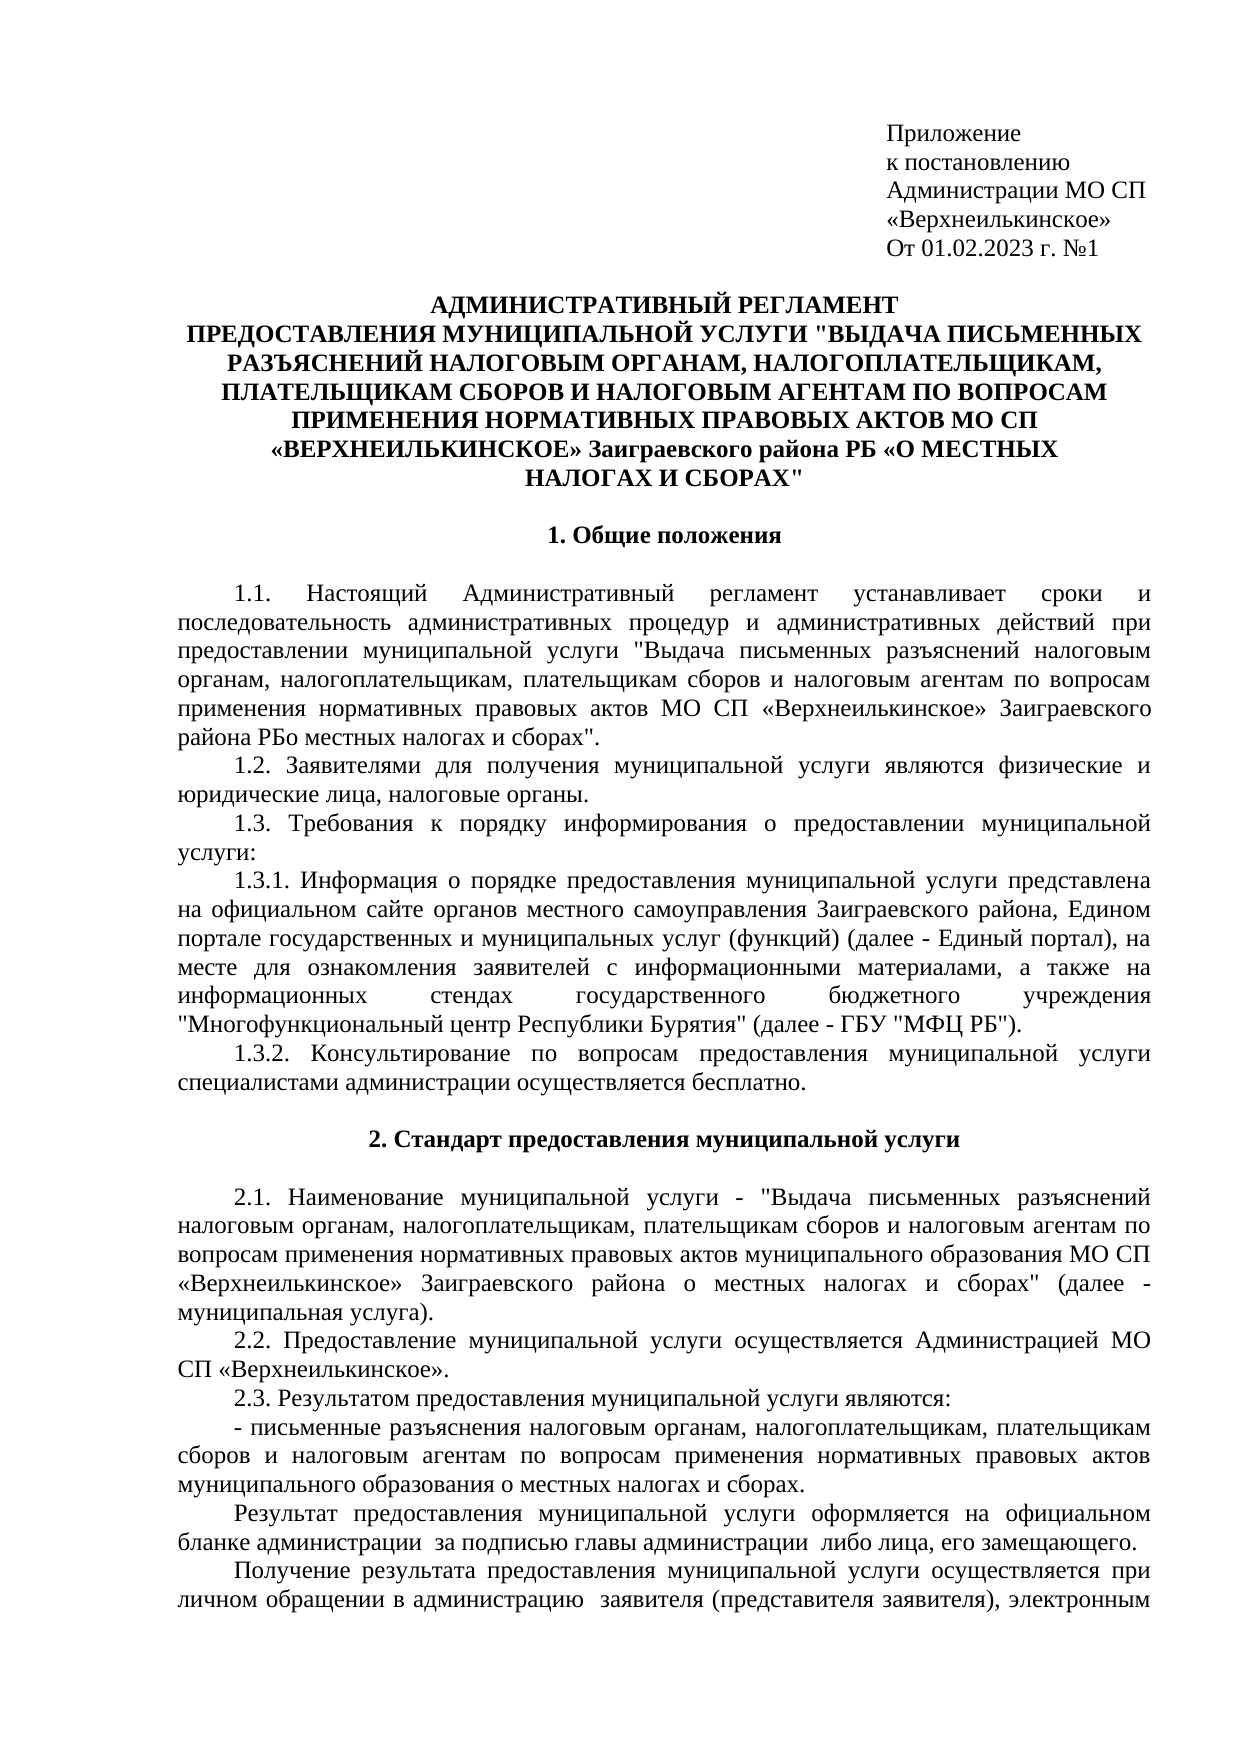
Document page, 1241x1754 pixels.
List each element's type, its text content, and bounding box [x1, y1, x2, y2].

text 1.3. Требования к порядку информирования о предоставлении муниципальной услуги: [177, 808, 1152, 866]
text Администрации МО СП «Верхнеилькинское» [886, 176, 1152, 233]
text Приложение [886, 118, 1152, 147]
text к постановлению [886, 147, 1152, 176]
text ПРЕДОСТАВЛЕНИЯ МУНИЦИПАЛЬНОЙ УСЛУГИ "ВЫДАЧА ПИСЬМЕННЫХ [177, 319, 1152, 348]
text НАЛОГАХ И СБОРАХ" [177, 463, 1152, 492]
text 2.1. Наименование муниципальной услуги - "Выдача письменных разъяснений налоговым органам, налогоплательщикам, плательщикам сборов и налоговым агентам по вопросам применения нормативных правовых актов муниципального образования МО СП «Верхнеилькинское» Заиграевского района о местных налогах и сборах" (далее - муниципальная услуга). [177, 1182, 1152, 1326]
text Результат предоставления муниципальной услуги оформляется на официальном бланке администрации за подписью главы администрации либо лица, его замещающего. [177, 1498, 1152, 1556]
text 1. Общие положения [177, 521, 1152, 549]
text 2.3. Результатом предоставления муниципальной услуги являются: [177, 1383, 1152, 1412]
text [177, 1556, 1152, 1613]
text ПРИМЕНЕНИЯ НОРМАТИВНЫХ ПРАВОВЫХ АКТОВ МО СП «ВЕРХНЕИЛЬКИНСКОЕ» Заиграевского района РБ «О МЕСТНЫХ [177, 406, 1152, 463]
text 1.3.2. Консультирование по вопросам предоставления муниципальной услуги специалистами администрации осуществляется бесплатно. [177, 1038, 1152, 1096]
text От 01.02.2023 г. №1 [886, 233, 1152, 262]
text - письменные разъяснения налоговым органам, налогоплательщикам, плательщикам сборов и налоговым агентам по вопросам применения нормативных правовых актов муниципального образования о местных налогах и сборах. [177, 1412, 1152, 1498]
text РАЗЪЯСНЕНИЙ НАЛОГОВЫМ ОРГАНАМ, НАЛОГОПЛАТЕЛЬЩИКАМ, [177, 348, 1152, 377]
text АДМИНИСТРАТИВНЫЙ РЕГЛАМЕНТ [177, 291, 1152, 319]
text 2. Стандарт предоставления муниципальной услуги [177, 1124, 1152, 1153]
text ПЛАТЕЛЬЩИКАМ СБОРОВ И НАЛОГОВЫМ АГЕНТАМ ПО ВОПРОСАМ [177, 377, 1152, 406]
text 1.3.1. Информация о порядке предоставления муниципальной услуги представлена на официальном сайте органов местного самоуправления Заиграевского района, Едином портале государственных и муниципальных услуг (функций) (далее - Единый портал), на месте для ознакомления заявителей с информационными материалами, а также на информационных стендах государственного бюджетного учреждения "Многофункциональный центр Республики Бурятия" (далее - ГБУ "МФЦ РБ"). [177, 866, 1152, 1038]
text 1.2. Заявителями для получения муниципальной услуги являются физические и юридические лица, налоговые органы. [177, 751, 1152, 808]
text 2.2. Предоставление муниципальной услуги осуществляется Администрацией МО СП «Верхнеилькинское». [177, 1326, 1152, 1383]
text 1.1. Настоящий Административный регламент устанавливает сроки и последовательность административных процедур и административных действий при предоставлении муниципальной услуги "Выдача письменных разъяснений налоговым органам, налогоплательщикам, плательщикам сборов и налоговым агентам по вопросам применения нормативных правовых актов МО СП «Верхнеилькинское» Заиграевского района РБо местных налогах и сборах". [177, 578, 1152, 751]
